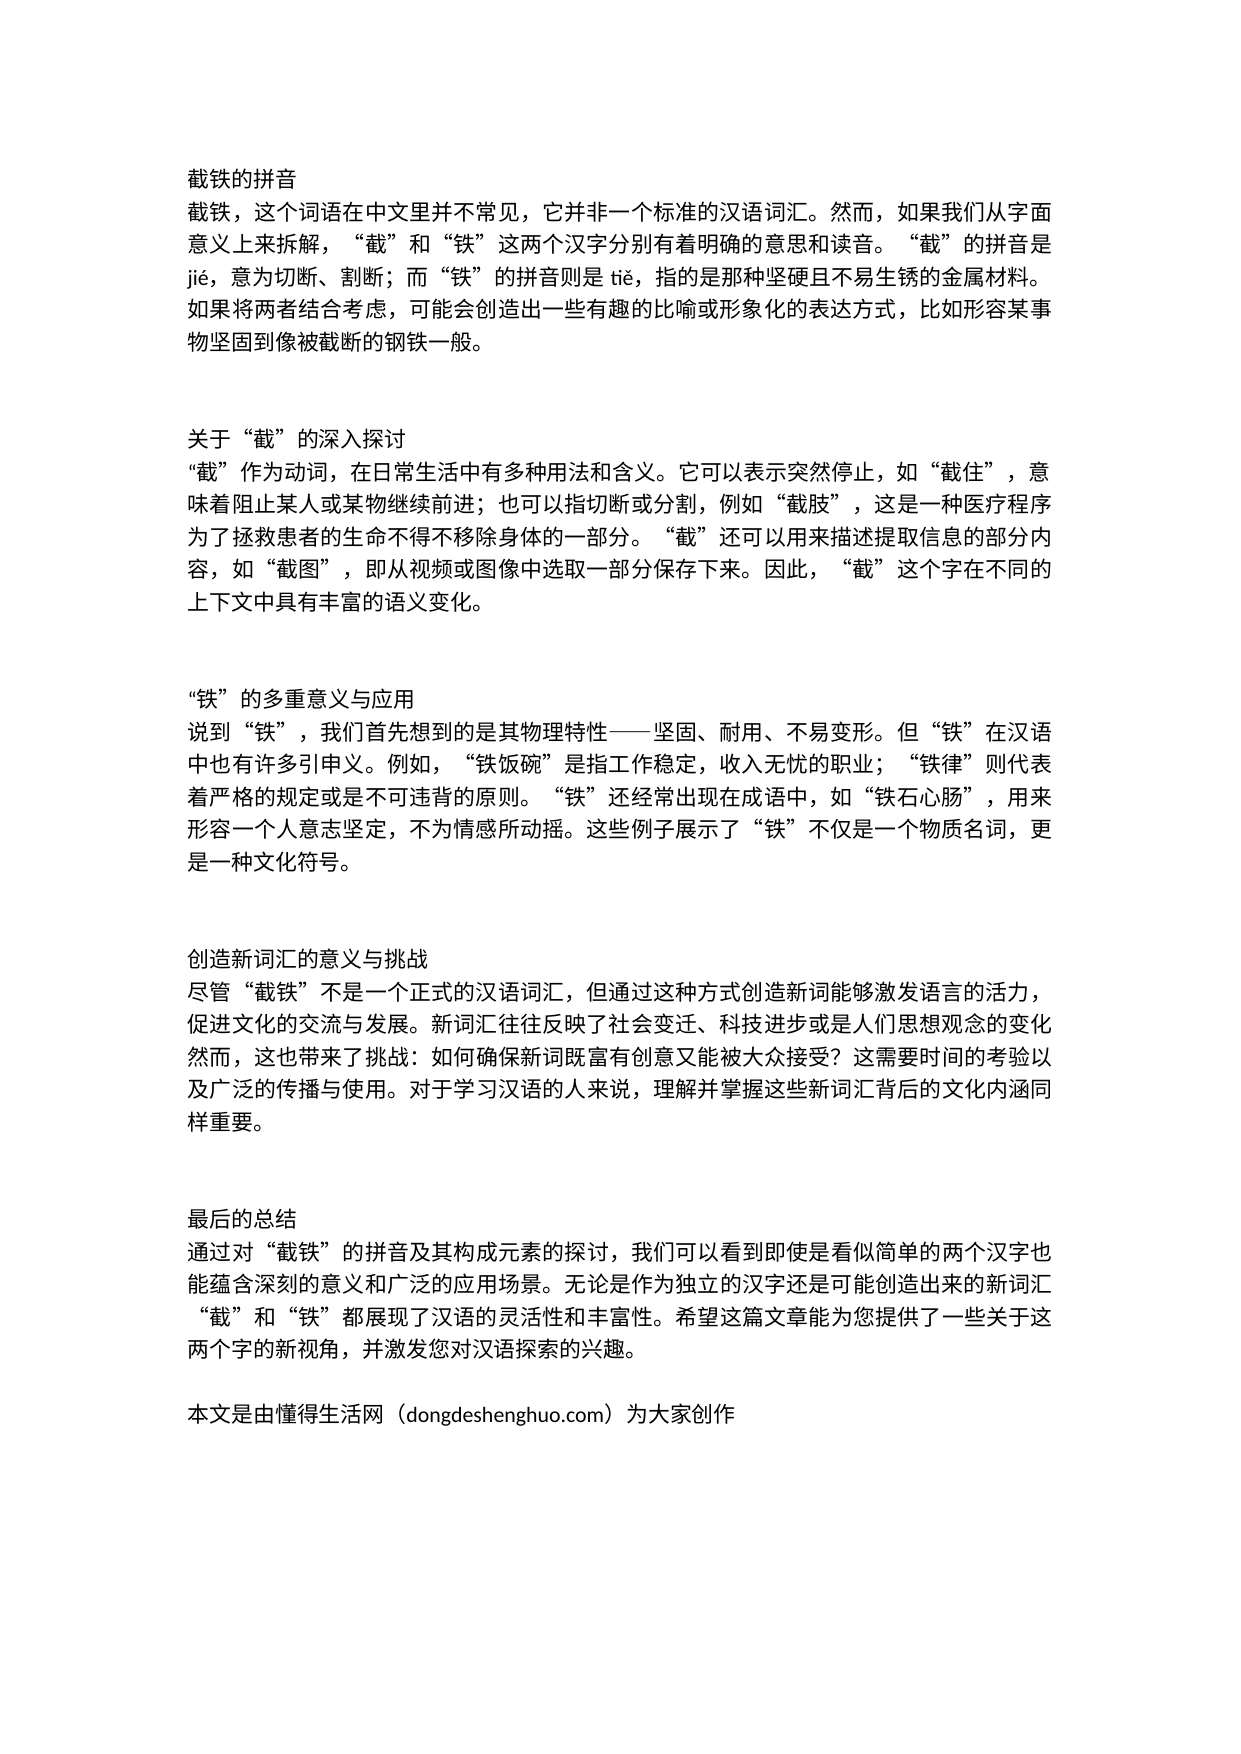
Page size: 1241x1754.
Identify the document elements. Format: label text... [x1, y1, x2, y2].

text “铁”的多重意义与应用 [187, 682, 1053, 714]
text 关于“截”的深入探讨 [187, 422, 1053, 454]
text 截铁的拼音 [187, 162, 1053, 194]
text 最后的总结 [187, 1202, 1053, 1234]
text 本文是由懂得生活网（dongdeshenghuo.com）为大家创作 [187, 1397, 1053, 1429]
text “截”作为动词，在日常生活中有多种用法和含义。它可以表示突然停止，如“截住”，意味着阻止某人或某物继续前进；也可以指切断或分割，例如“截肢”，这是一种医疗程序，为了拯救患者的生命不得不移除身体的一部分。“截”还可以用来描述提取信息的部分内容，如“截图”，即从视频或图像中选取一部分保存下来。因此，“截”这个字在不同的上下文中具有丰富的语义变化。 [187, 454, 1053, 617]
text 截铁，这个词语在中文里并不常见，它并非一个标准的汉语词汇。然而，如果我们从字面意义上来拆解，“截”和“铁”这两个汉字分别有着明确的意思和读音。“截”的拼音是jié，意为切断、割断；而“铁”的拼音则是tiě，指的是那种坚硬且不易生锈的金属材料。如果将两者结合考虑，可能会创造出一些有趣的比喻或形象化的表达方式，比如形容某事物坚固到像被截断的钢铁一般。 [187, 194, 1053, 357]
text 尽管“截铁”不是一个正式的汉语词汇，但通过这种方式创造新词能够激发语言的活力，促进文化的交流与发展。新词汇往往反映了社会变迁、科技进步或是人们思想观念的变化。然而，这也带来了挑战：如何确保新词既富有创意又能被大众接受？这需要时间的考验以及广泛的传播与使用。对于学习汉语的人来说，理解并掌握这些新词汇背后的文化内涵同样重要。 [187, 974, 1053, 1137]
text 通过对“截铁”的拼音及其构成元素的探讨，我们可以看到即使是看似简单的两个汉字也能蕴含深刻的意义和广泛的应用场景。无论是作为独立的汉字还是可能创造出来的新词汇，“截”和“铁”都展现了汉语的灵活性和丰富性。希望这篇文章能为您提供了一些关于这两个字的新视角，并激发您对汉语探索的兴趣。 [187, 1234, 1053, 1364]
text 说到“铁”，我们首先想到的是其物理特性——坚固、耐用、不易变形。但“铁”在汉语中也有许多引申义。例如，“铁饭碗”是指工作稳定，收入无忧的职业；“铁律”则代表着严格的规定或是不可违背的原则。“铁”还经常出现在成语中，如“铁石心肠”，用来形容一个人意志坚定，不为情感所动摇。这些例子展示了“铁”不仅是一个物质名词，更是一种文化符号。 [187, 714, 1053, 877]
text 创造新词汇的意义与挑战 [187, 942, 1053, 974]
